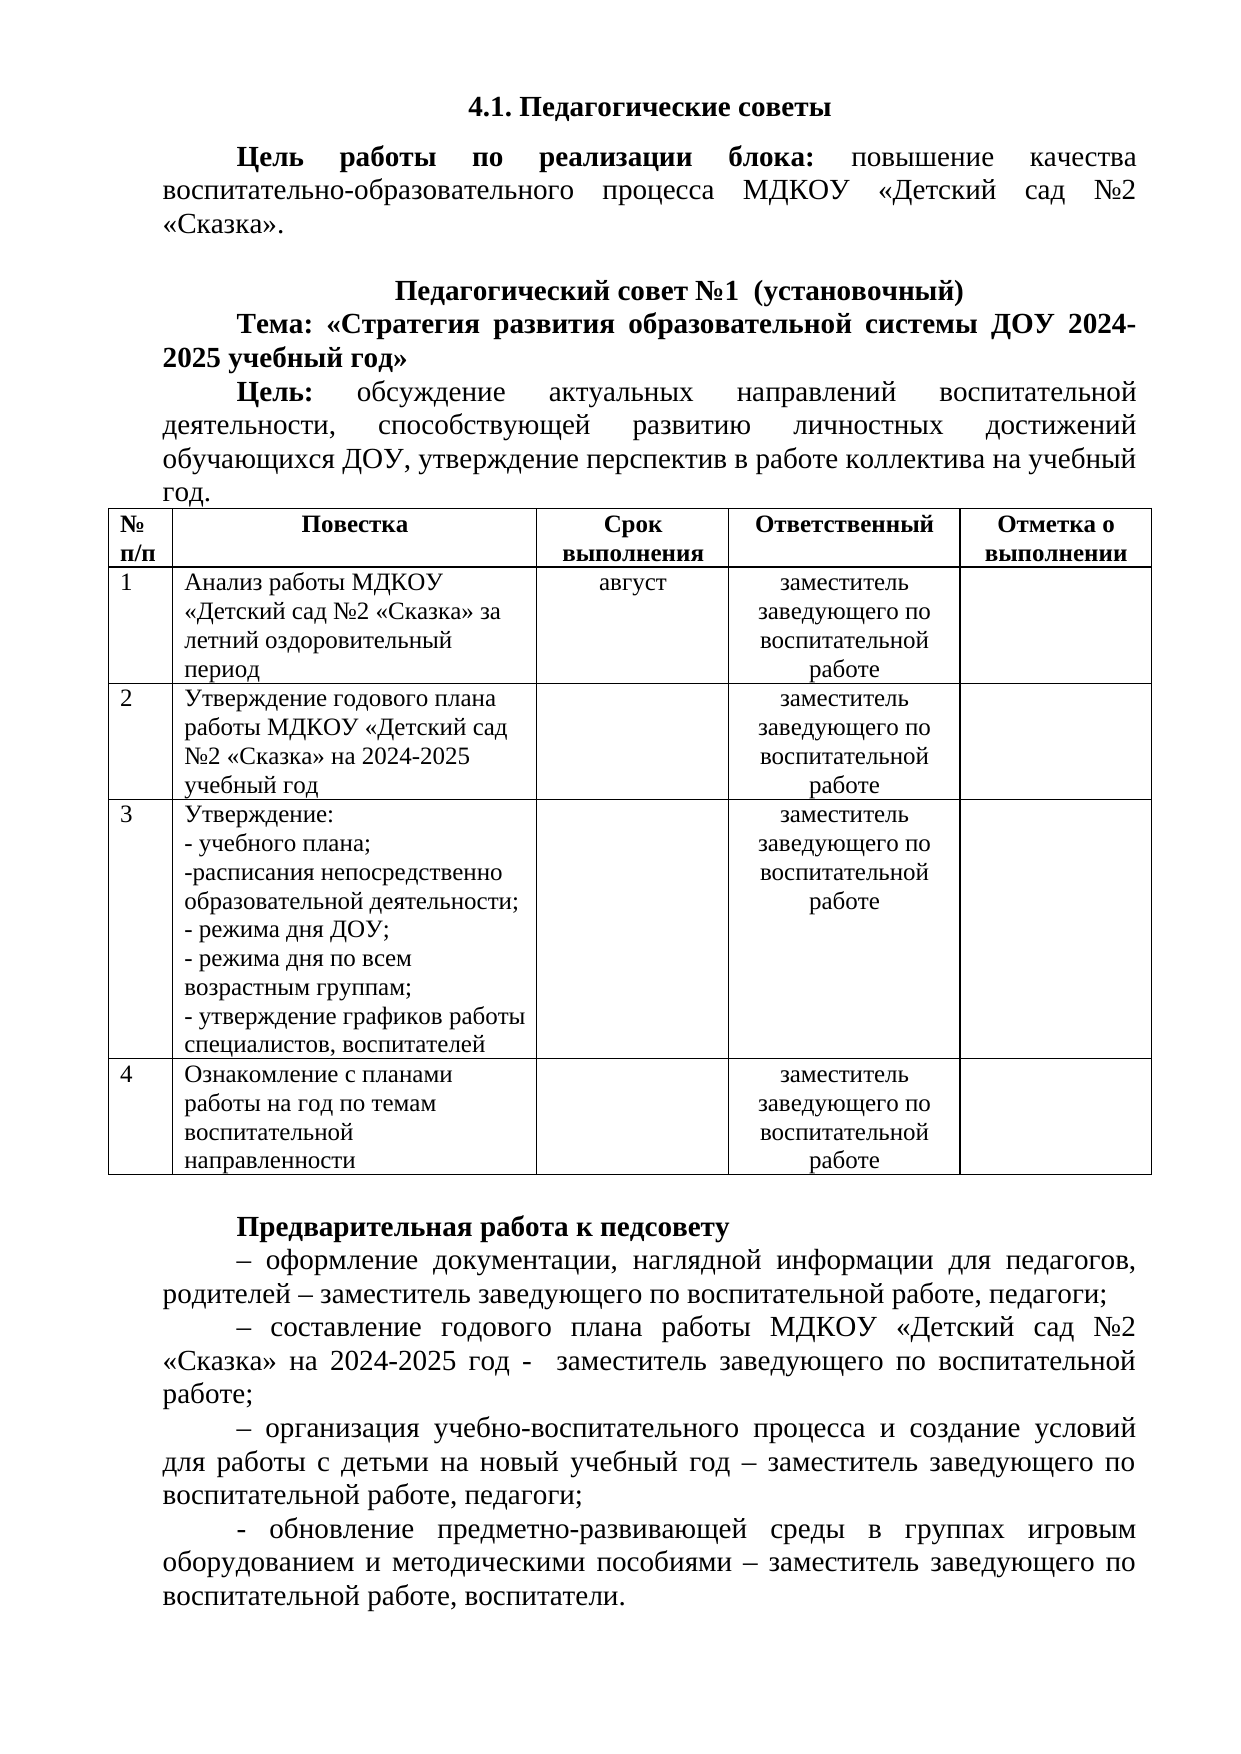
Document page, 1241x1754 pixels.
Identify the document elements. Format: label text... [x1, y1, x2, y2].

table_cell Утверждение: - учебного плана; -расписания непосредственно образовательной деятельности; - режима дня ДОУ; - режима дня по всем возрастным группам; - утверждение графиков работы специалистов, воспитателей [173, 800, 536, 1058]
table_cell [961, 684, 1151, 798]
table_cell [537, 684, 728, 798]
table_cell [537, 800, 728, 1058]
text Педагогический совет №1 (установочный) [162, 273, 1137, 307]
text – оформление документации, наглядной информации для педагогов, родителей – заместитель заведующего по воспитательной работе, педагоги; [162, 1242, 1137, 1309]
table_header Отметка о выполнении [961, 509, 1151, 566]
table_cell 1 [109, 568, 172, 682]
table_cell Утверждение годового плана работы МДКОУ «Детский сад №2 «Сказка» на 2024-2025 учебный год [173, 684, 536, 798]
table_cell 4 [109, 1059, 172, 1174]
text Предварительная работа к педсовету [162, 1209, 1137, 1242]
table_cell август [537, 568, 728, 682]
text Цель: обсуждение актуальных направлений воспитательной деятельности, способствующей развитию личностных достижений обучающихся ДОУ, утверждение перспектив в работе коллектива на учебный год. [162, 374, 1137, 508]
table_cell [537, 1059, 728, 1174]
table_cell 2 [109, 684, 172, 798]
table_cell Ознакомление с планами работы на год по темам воспитательной направленности [173, 1059, 536, 1174]
table_cell [961, 800, 1151, 1058]
text – составление годового плана работы МДКОУ «Детский сад №2 «Сказка» на 2024-2025 год - заместитель заведующего по воспитательной работе; [162, 1309, 1137, 1410]
table_cell заместитель заведующего по воспитательной работе [729, 1059, 959, 1174]
text Тема: «Стратегия развития образовательной системы ДОУ 2024-2025 учебный год» [162, 307, 1137, 374]
table_cell [961, 1059, 1151, 1174]
table_cell заместитель заведующего по воспитательной работе [729, 568, 959, 682]
table_cell Анализ работы МДКОУ «Детский сад №2 «Сказка» за летний оздоровительный период [173, 568, 536, 682]
table_header Ответственный [729, 509, 959, 566]
text 4.1. Педагогические советы [162, 89, 1137, 122]
table_cell заместитель заведующего по воспитательной работе [729, 800, 959, 1058]
table_cell [961, 568, 1151, 682]
text - обновление предметно-развивающей среды в группах игровым оборудованием и методическими пособиями – заместитель заведующего по воспитательной работе, воспитатели. [162, 1511, 1137, 1611]
table_header № п/п [109, 509, 172, 566]
table_header Срок выполнения [537, 509, 728, 566]
table_cell 3 [109, 800, 172, 1058]
text Цель работы по реализации блока: повышение качества воспитательно-образовательного процесса МДКОУ «Детский сад №2 «Сказка». [162, 139, 1137, 239]
text – организация учебно-воспитательного процесса и создание условий для работы с детьми на новый учебный год – заместитель заведующего по воспитательной работе, педагоги; [162, 1410, 1137, 1511]
table_cell заместитель заведующего по воспитательной работе [729, 684, 959, 798]
table_header Повестка [173, 509, 536, 566]
